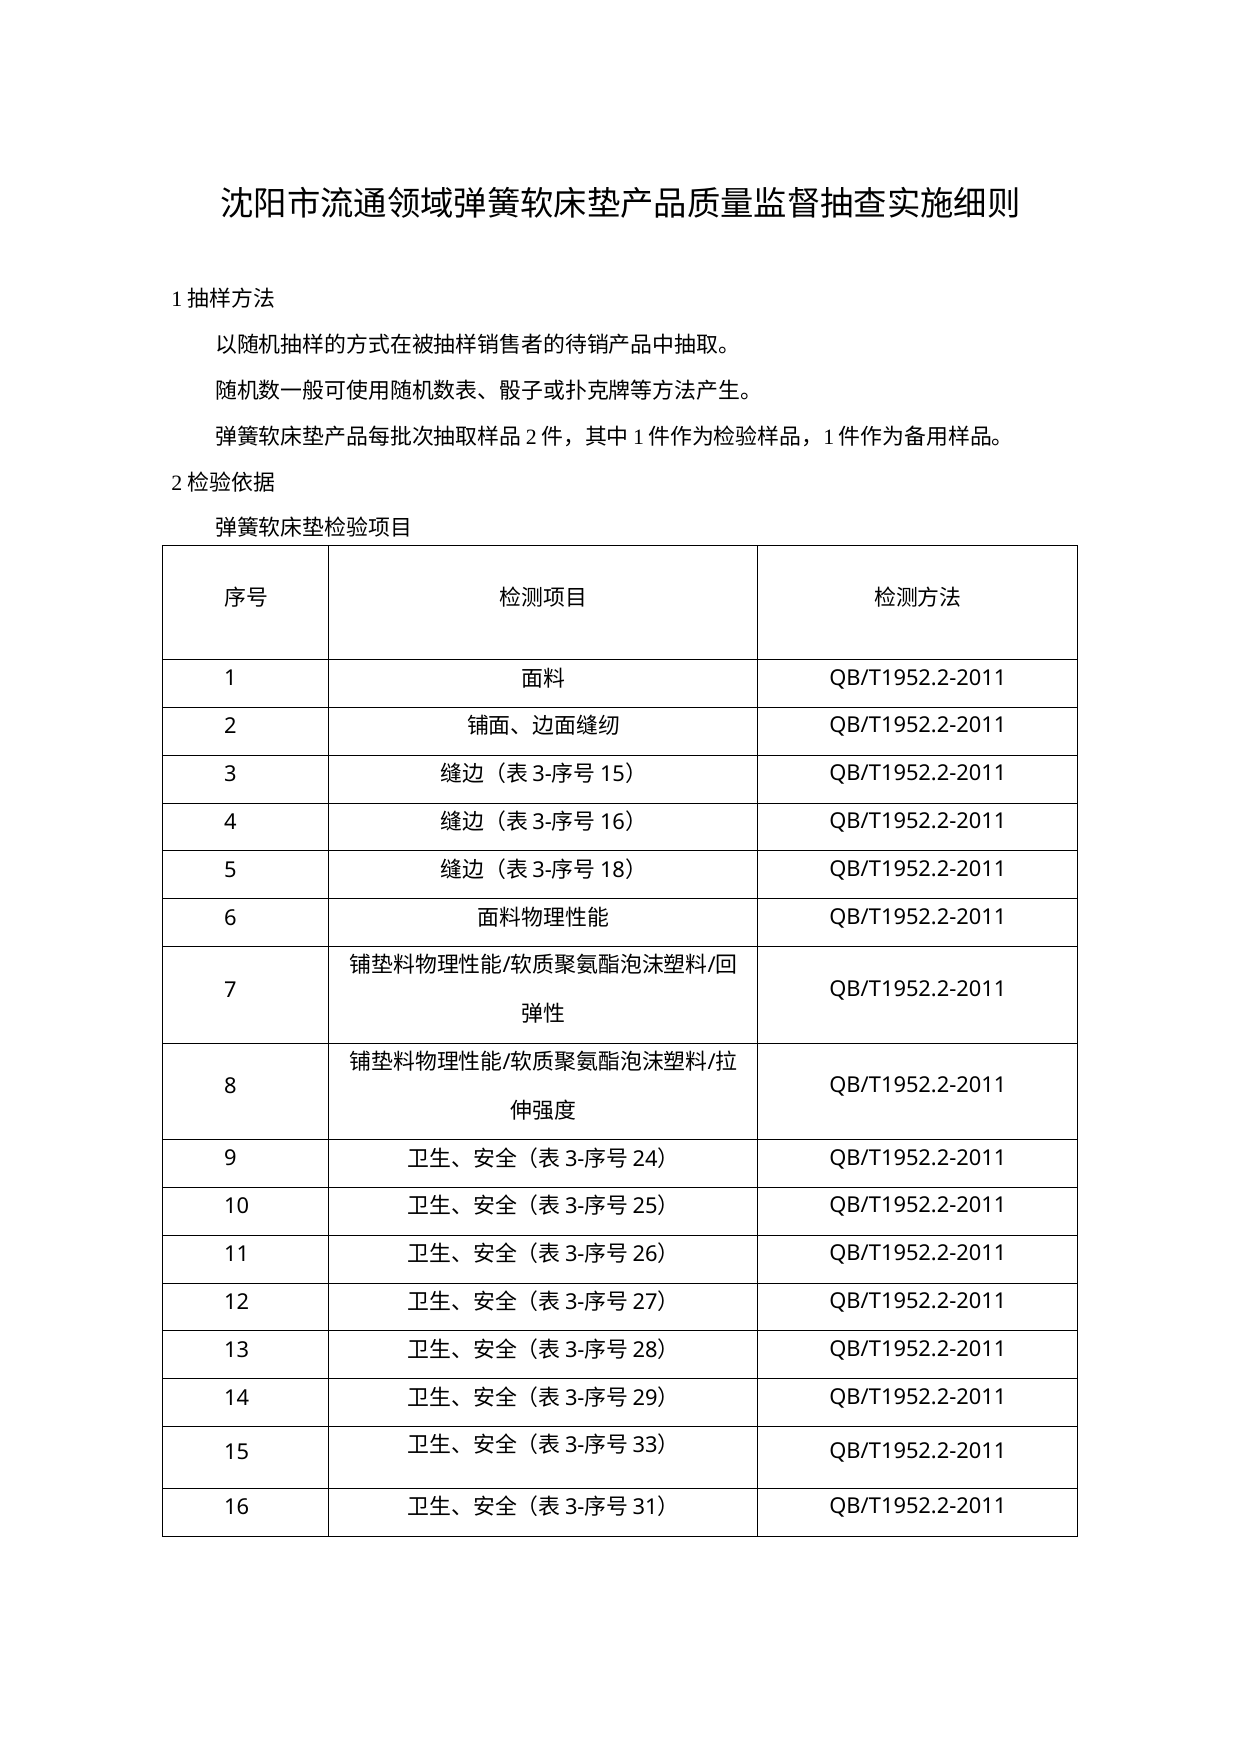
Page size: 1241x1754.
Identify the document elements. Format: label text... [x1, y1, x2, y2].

table_cell QB/T1952.2-2011 [758, 1236, 1077, 1283]
table_header 序号 [163, 546, 328, 659]
table_cell [163, 804, 328, 850]
table_cell 缝边（表3-序号18） [329, 851, 757, 898]
text 沈阳市流通领域弹簧软床垫产品质量监督抽查实施细则 [171, 178, 1069, 224]
table_cell [163, 899, 328, 946]
text 随机数一般可使用随机数表、骰子或扑克牌等方法产生。 [171, 362, 1069, 407]
table_cell [163, 851, 328, 898]
table_cell [163, 756, 328, 803]
table_cell QB/T1952.2-2011 [758, 1331, 1077, 1378]
table_header 检测方法 [758, 546, 1077, 659]
table_cell [163, 1140, 328, 1187]
table_cell QB/T1952.2-2011 [758, 804, 1077, 850]
table_cell QB/T1952.2-2011 [758, 756, 1077, 803]
table_cell [163, 1331, 328, 1378]
table_cell 卫生、安全（表3-序号27） [329, 1284, 757, 1330]
table_cell 缝边（表3-序号16） [329, 804, 757, 850]
table_cell 卫生、安全（表3-序号28） [329, 1331, 757, 1378]
table_cell QB/T1952.2-2011 [758, 947, 1077, 1043]
table_cell [163, 1188, 328, 1235]
table_cell 卫生、安全（表3-序号25） [329, 1188, 757, 1235]
text 弹簧软床垫检验项目 [171, 499, 1069, 545]
table_cell [163, 1427, 328, 1488]
table_cell [163, 708, 328, 755]
table_cell QB/T1952.2-2011 [758, 851, 1077, 898]
table_cell QB/T1952.2-2011 [758, 1140, 1077, 1187]
table_cell QB/T1952.2-2011 [758, 1044, 1077, 1139]
table_header 检测项目 [329, 546, 757, 659]
table_cell 铺面、边面缝纫 [329, 708, 757, 755]
table_cell QB/T1952.2-2011 [758, 1188, 1077, 1235]
text 2 检验依据 [171, 453, 1069, 499]
table_cell QB/T1952.2-2011 [758, 1379, 1077, 1426]
table_cell 面料物理性能 [329, 899, 757, 946]
table_cell 卫生、安全（表3-序号29） [329, 1379, 757, 1426]
table_cell [163, 1489, 328, 1536]
table_cell 卫生、安全（表3-序号24） [329, 1140, 757, 1187]
table_cell 卫生、安全（表3-序号33） [329, 1427, 757, 1488]
table_cell QB/T1952.2-2011 [758, 708, 1077, 755]
text 以随机抽样的方式在被抽样销售者的待销产品中抽取。 [171, 316, 1069, 362]
table_cell QB/T1952.2-2011 [758, 660, 1077, 707]
table_cell QB/T1952.2-2011 [758, 1427, 1077, 1488]
table_cell 卫生、安全（表3-序号26） [329, 1236, 757, 1283]
table_cell 面料 [329, 660, 757, 707]
table_cell [163, 1044, 328, 1139]
text 弹簧软床垫产品每批次抽取样品2件，其中1件作为检验样品，1件作为备用样品。 [171, 407, 1069, 453]
table_cell [163, 660, 328, 707]
table_cell 缝边（表3-序号15） [329, 756, 757, 803]
table_cell 铺垫料物理性能/软质聚氨酯泡沫塑料/拉伸强度 [329, 1044, 757, 1139]
table_cell 铺垫料物理性能/软质聚氨酯泡沫塑料/回弹性 [329, 947, 757, 1043]
text 1 抽样方法 [171, 270, 1069, 316]
table_cell [163, 1379, 328, 1426]
table_cell [163, 947, 328, 1043]
table_cell 卫生、安全（表3-序号31） [329, 1489, 757, 1536]
table_cell QB/T1952.2-2011 [758, 1489, 1077, 1536]
table_cell [163, 1284, 328, 1330]
table_cell [163, 1236, 328, 1283]
table_cell QB/T1952.2-2011 [758, 1284, 1077, 1330]
table_cell QB/T1952.2-2011 [758, 899, 1077, 946]
